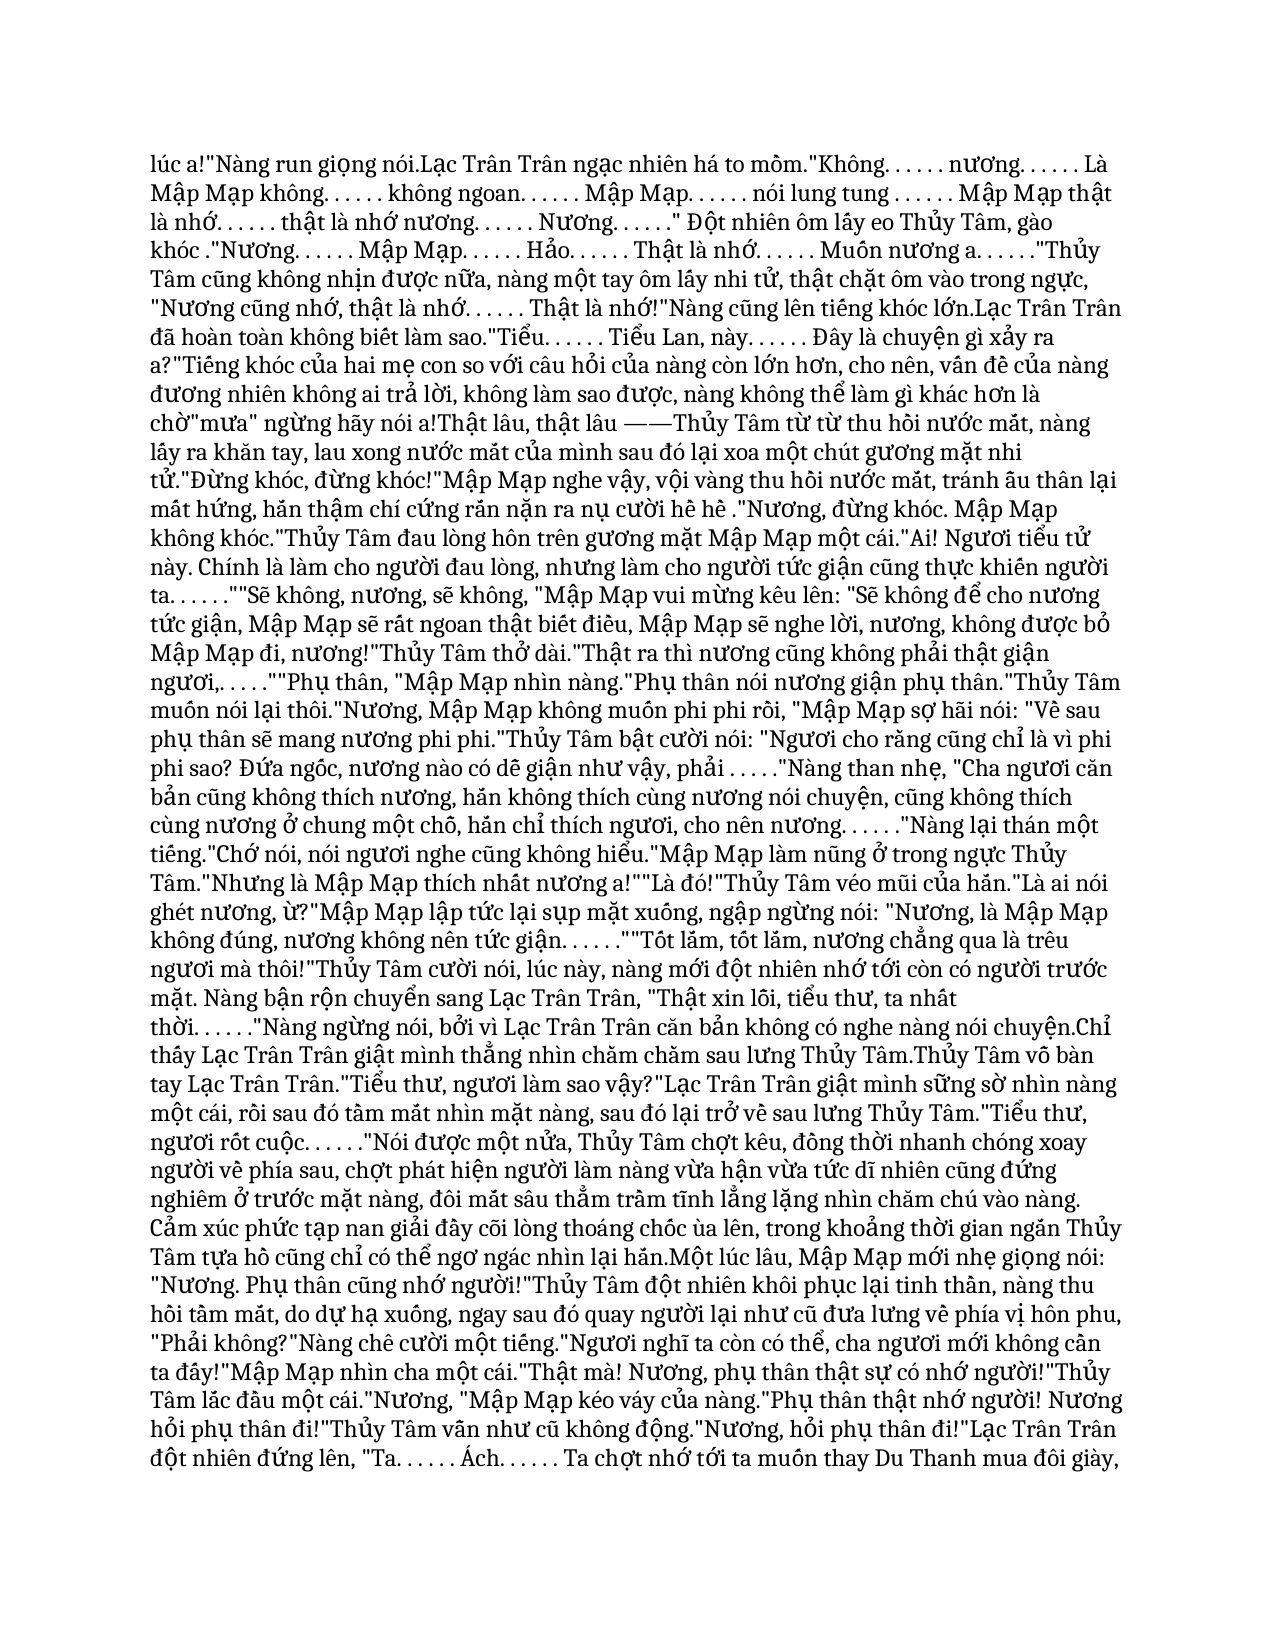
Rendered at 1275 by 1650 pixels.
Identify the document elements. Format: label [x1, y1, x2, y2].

text [150, 150, 1125, 1472]
